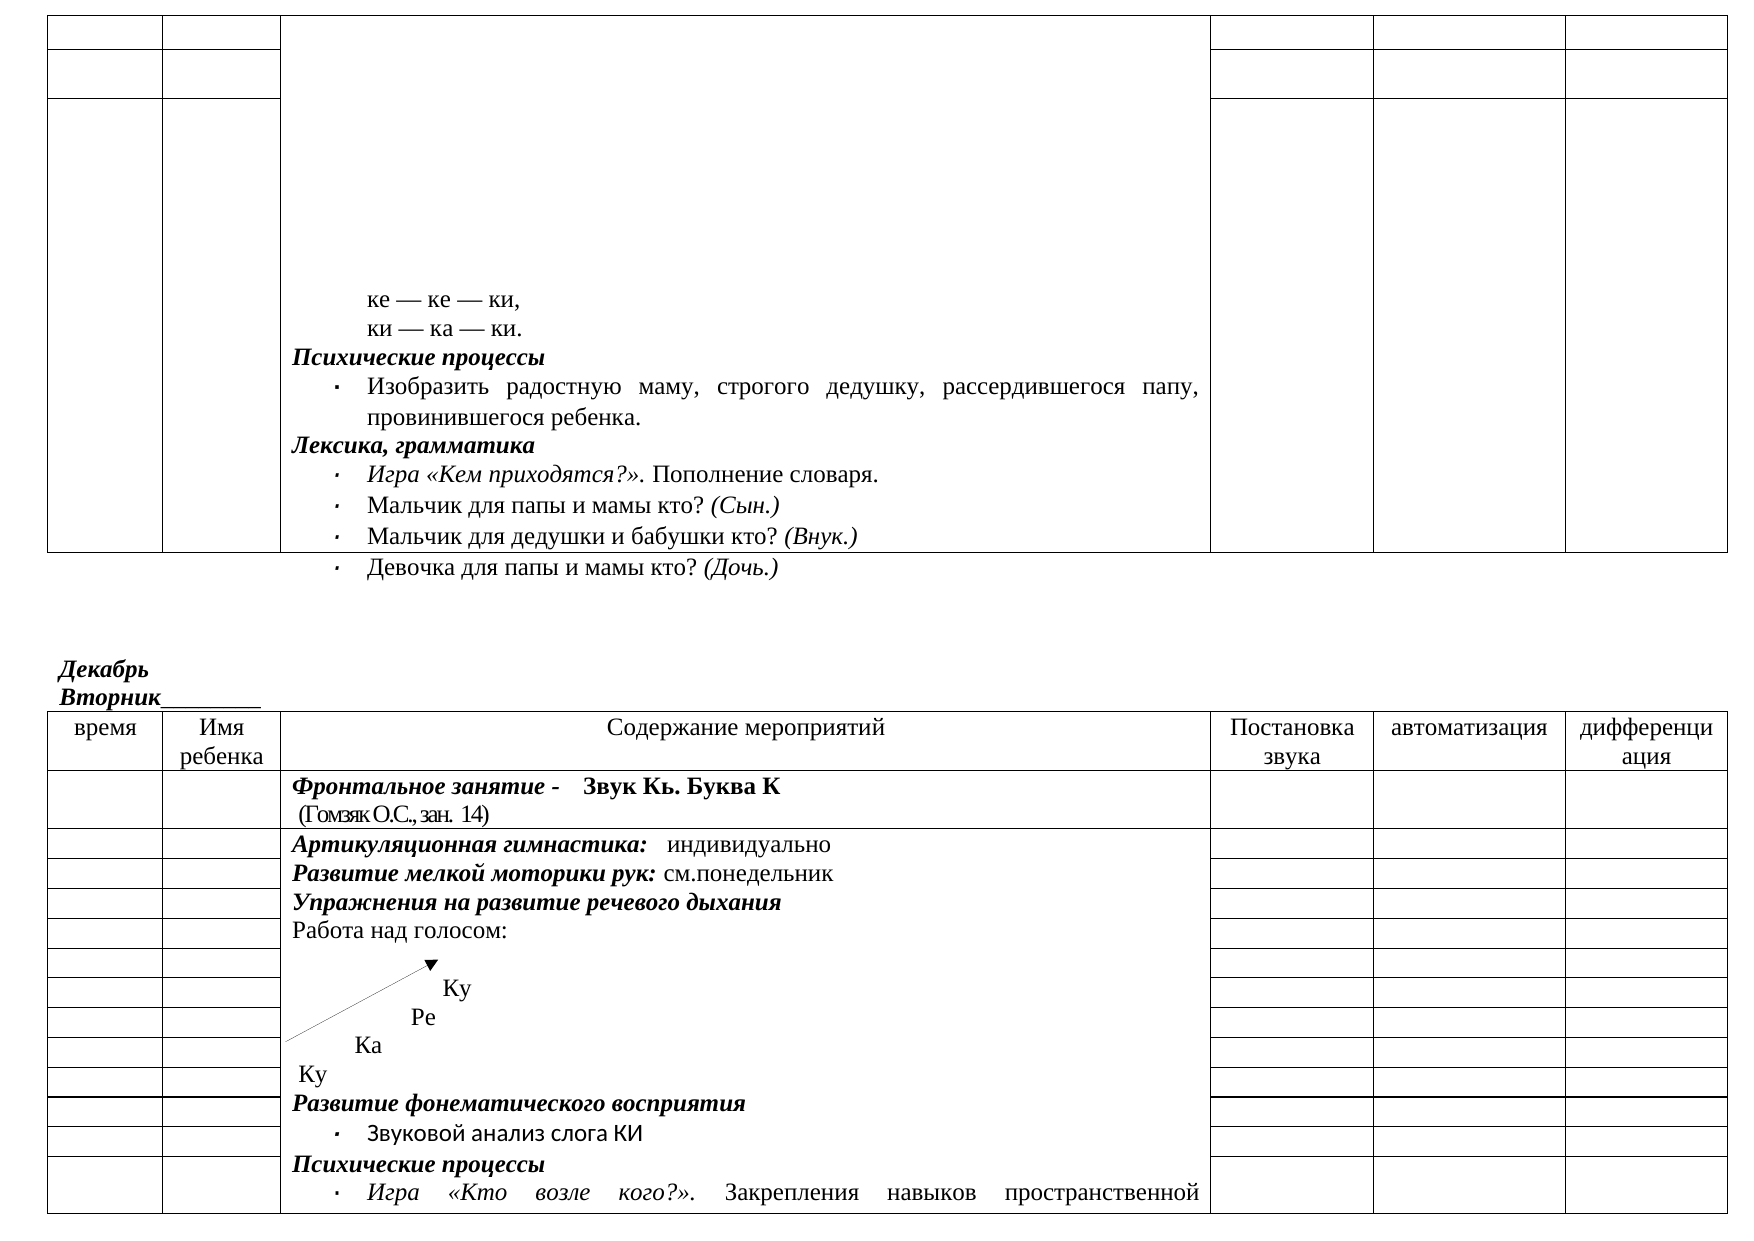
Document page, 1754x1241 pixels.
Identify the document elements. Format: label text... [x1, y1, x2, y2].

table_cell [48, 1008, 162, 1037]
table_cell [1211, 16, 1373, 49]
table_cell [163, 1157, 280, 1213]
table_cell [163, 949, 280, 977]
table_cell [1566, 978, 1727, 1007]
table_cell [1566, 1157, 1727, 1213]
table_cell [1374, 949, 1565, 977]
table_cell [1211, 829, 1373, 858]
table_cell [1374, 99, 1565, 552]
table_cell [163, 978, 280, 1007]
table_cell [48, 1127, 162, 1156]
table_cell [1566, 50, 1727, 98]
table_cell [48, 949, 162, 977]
text Вторник________ [59, 682, 1636, 711]
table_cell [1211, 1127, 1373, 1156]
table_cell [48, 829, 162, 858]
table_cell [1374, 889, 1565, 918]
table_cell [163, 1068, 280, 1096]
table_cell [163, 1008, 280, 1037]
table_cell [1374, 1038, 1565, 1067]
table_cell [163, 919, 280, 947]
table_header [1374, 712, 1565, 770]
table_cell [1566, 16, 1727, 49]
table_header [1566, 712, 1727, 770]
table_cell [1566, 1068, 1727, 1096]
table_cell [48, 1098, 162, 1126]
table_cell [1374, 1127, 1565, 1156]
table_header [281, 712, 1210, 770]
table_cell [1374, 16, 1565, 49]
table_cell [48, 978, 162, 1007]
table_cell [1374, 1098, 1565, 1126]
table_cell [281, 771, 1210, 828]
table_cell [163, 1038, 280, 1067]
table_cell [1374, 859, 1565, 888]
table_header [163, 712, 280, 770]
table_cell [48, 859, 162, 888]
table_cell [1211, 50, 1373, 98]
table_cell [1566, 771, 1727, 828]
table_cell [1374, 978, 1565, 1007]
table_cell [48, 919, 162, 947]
text Декабрь [59, 654, 1636, 682]
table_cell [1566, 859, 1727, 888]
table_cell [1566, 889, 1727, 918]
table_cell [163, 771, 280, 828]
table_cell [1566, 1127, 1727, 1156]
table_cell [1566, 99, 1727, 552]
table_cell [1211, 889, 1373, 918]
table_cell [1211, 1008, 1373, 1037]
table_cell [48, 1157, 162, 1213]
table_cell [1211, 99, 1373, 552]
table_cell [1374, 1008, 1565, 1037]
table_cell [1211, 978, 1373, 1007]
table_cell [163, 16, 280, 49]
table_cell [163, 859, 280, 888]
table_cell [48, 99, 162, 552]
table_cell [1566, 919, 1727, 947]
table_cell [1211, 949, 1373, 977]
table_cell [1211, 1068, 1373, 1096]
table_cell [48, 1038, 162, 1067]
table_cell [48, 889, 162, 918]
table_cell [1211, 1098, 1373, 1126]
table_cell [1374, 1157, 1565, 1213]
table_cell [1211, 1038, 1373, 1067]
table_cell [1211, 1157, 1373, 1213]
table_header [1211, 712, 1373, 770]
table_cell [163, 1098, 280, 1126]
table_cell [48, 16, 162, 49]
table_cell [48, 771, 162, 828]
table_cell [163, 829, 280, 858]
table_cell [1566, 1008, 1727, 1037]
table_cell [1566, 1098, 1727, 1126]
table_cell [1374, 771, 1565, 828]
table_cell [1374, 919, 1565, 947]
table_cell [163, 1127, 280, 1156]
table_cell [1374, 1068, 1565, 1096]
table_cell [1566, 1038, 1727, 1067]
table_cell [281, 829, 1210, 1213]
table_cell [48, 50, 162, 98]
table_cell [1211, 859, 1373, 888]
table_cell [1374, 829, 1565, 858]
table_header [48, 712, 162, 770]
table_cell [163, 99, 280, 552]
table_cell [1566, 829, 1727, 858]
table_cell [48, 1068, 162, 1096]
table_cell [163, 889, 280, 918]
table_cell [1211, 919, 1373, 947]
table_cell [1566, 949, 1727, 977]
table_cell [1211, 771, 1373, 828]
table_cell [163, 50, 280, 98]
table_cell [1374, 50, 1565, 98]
